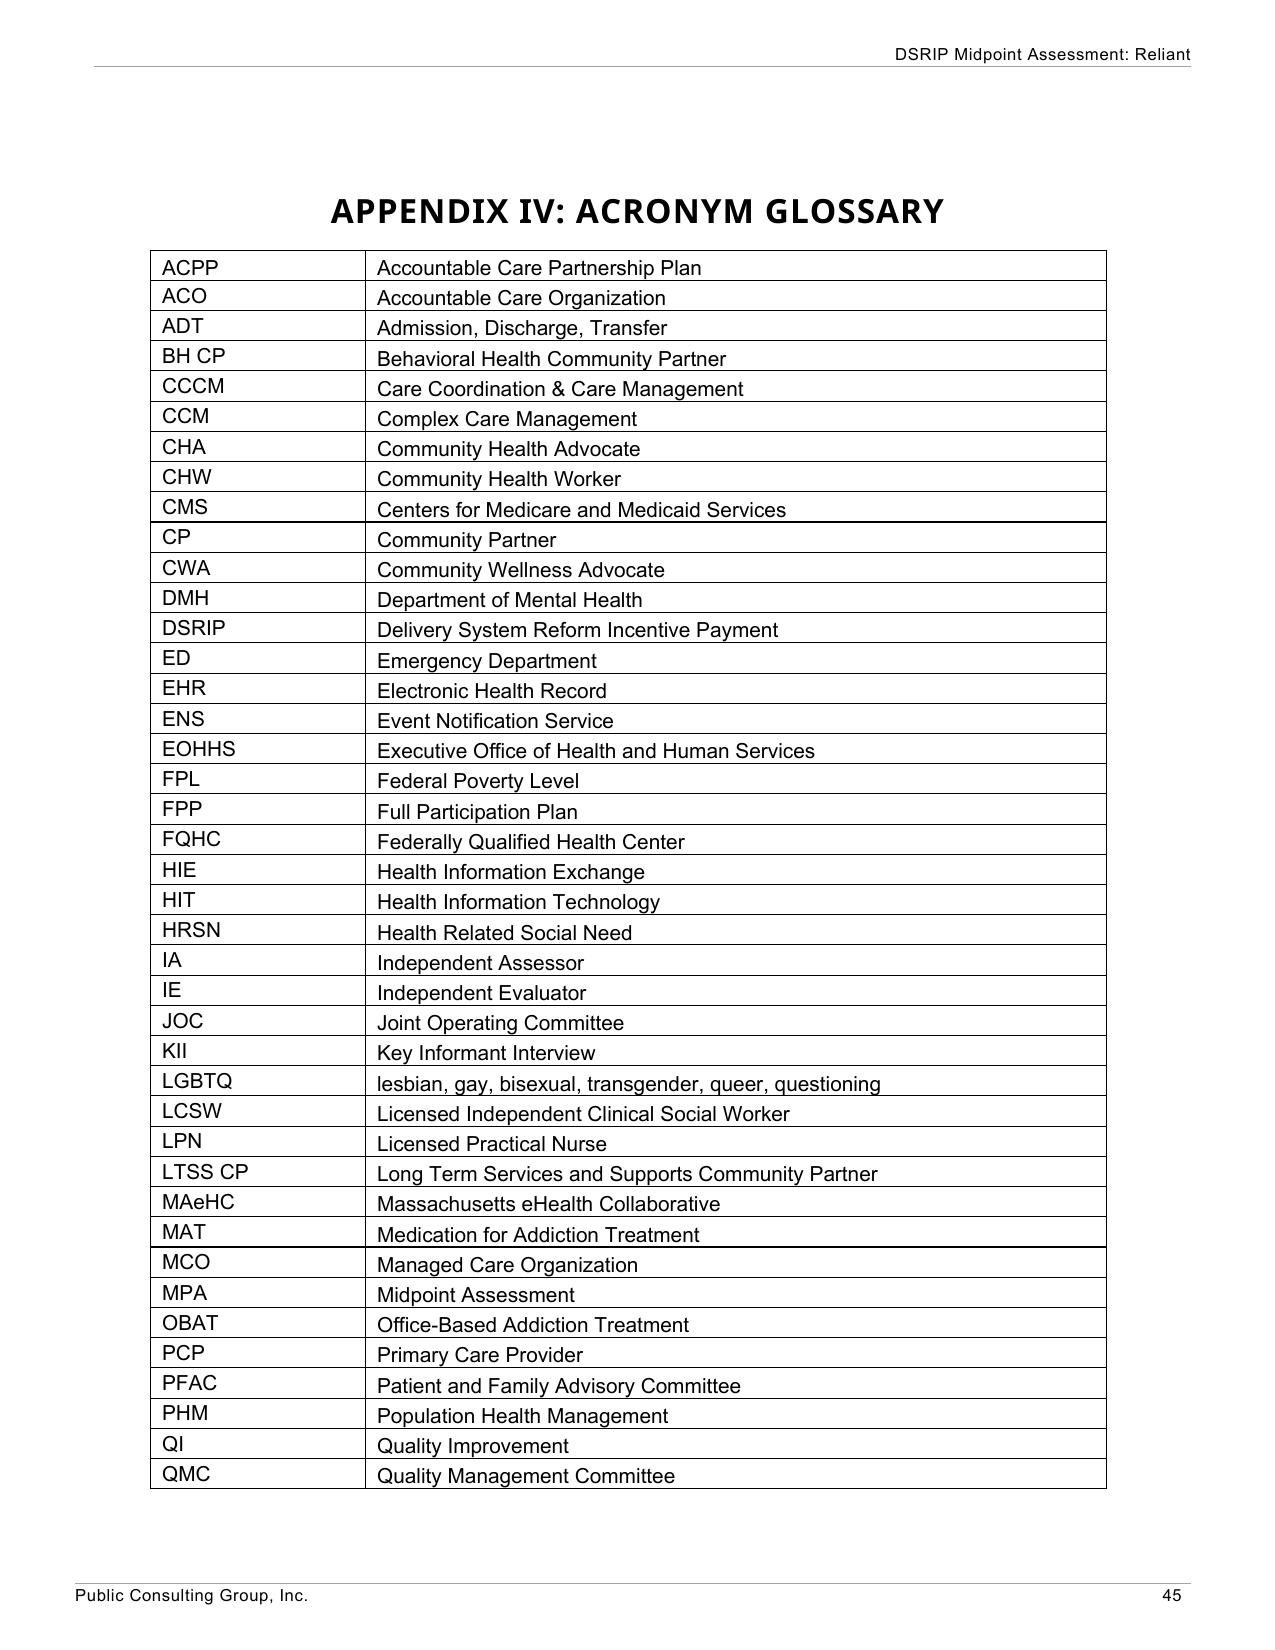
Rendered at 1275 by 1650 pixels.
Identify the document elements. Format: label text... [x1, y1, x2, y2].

table_cell MAeHC [151, 1187, 365, 1216]
subtitle Appendix IV: Acronym Glossary [150, 187, 1125, 233]
table_cell Joint Operating Committee [366, 1006, 1106, 1035]
table_cell lesbian, gay, bisexual, transgender, queer, questioning [366, 1066, 1106, 1095]
table_cell LPN [151, 1127, 365, 1156]
table_cell ACO [151, 281, 365, 310]
table_cell Department of Mental Health [366, 583, 1106, 612]
table_cell PCP [151, 1338, 365, 1367]
table_cell CCCM [151, 371, 365, 401]
table_header Accountable Care Partnership Plan [366, 251, 1106, 280]
table_cell Primary Care Provider [366, 1338, 1106, 1367]
table_cell Patient and Family Advisory Committee [366, 1368, 1106, 1397]
table_cell Accountable Care Organization [366, 281, 1106, 310]
table_cell Independent Evaluator [366, 976, 1106, 1005]
table_cell Emergency Department [366, 643, 1106, 672]
table_cell Health Information Technology [366, 885, 1106, 914]
table_cell CCM [151, 402, 365, 431]
table_cell CWA [151, 553, 365, 582]
table_cell CHA [151, 432, 365, 461]
table_cell Community Wellness Advocate [366, 553, 1106, 582]
table_cell Independent Assessor [366, 945, 1106, 974]
table_cell Admission, Discharge, Transfer [366, 311, 1106, 340]
table_cell QMC [151, 1459, 365, 1488]
table_cell OBAT [151, 1308, 365, 1337]
table_cell KII [151, 1036, 365, 1065]
table_cell FPP [151, 794, 365, 823]
table_cell Midpoint Assessment [366, 1278, 1106, 1307]
table_cell IA [151, 945, 365, 974]
table_cell Health Information Exchange [366, 855, 1106, 884]
table_cell DSRIP [151, 613, 365, 642]
table_cell Health Related Social Need [366, 915, 1106, 944]
table_cell EOHHS [151, 734, 365, 763]
table_cell CMS [151, 492, 365, 521]
table_header ACPP [151, 251, 365, 280]
table_cell MAT [151, 1217, 365, 1246]
table_cell Delivery System Reform Incentive Payment [366, 613, 1106, 642]
table_cell LGBTQ [151, 1066, 365, 1095]
table_cell Community Health Worker [366, 462, 1106, 491]
table_cell Event Notification Service [366, 704, 1106, 733]
table_cell LCSW [151, 1096, 365, 1126]
table_cell Managed Care Organization [366, 1248, 1106, 1277]
table_cell Complex Care Management [366, 402, 1106, 431]
table_cell Office-Based Addiction Treatment [366, 1308, 1106, 1337]
table_cell HRSN [151, 915, 365, 944]
table_cell JOC [151, 1006, 365, 1035]
table_cell HIT [151, 885, 365, 914]
table_cell Long Term Services and Supports Community Partner [366, 1157, 1106, 1186]
table_cell CP [151, 523, 365, 552]
table_cell Federal Poverty Level [366, 764, 1106, 793]
table_cell Key Informant Interview [366, 1036, 1106, 1065]
table_cell Quality Improvement [366, 1429, 1106, 1458]
table_cell HIE [151, 855, 365, 884]
table_cell MPA [151, 1278, 365, 1307]
table_cell Quality Management Committee [366, 1459, 1106, 1488]
table_cell ED [151, 643, 365, 672]
table_cell Full Participation Plan [366, 794, 1106, 823]
table_cell CHW [151, 462, 365, 491]
table_cell Massachusetts eHealth Collaborative [366, 1187, 1106, 1216]
table_cell PFAC [151, 1368, 365, 1397]
table_cell Centers for Medicare and Medicaid Services [366, 492, 1106, 521]
table_cell Federally Qualified Health Center [366, 825, 1106, 854]
table_cell LTSS CP [151, 1157, 365, 1186]
table_cell Behavioral Health Community Partner [366, 341, 1106, 370]
table_cell ENS [151, 704, 365, 733]
table_cell Care Coordination & Care Management [366, 371, 1106, 401]
table_cell Licensed Practical Nurse [366, 1127, 1106, 1156]
table_cell Medication for Addiction Treatment [366, 1217, 1106, 1246]
table_cell DMH [151, 583, 365, 612]
table_cell ADT [151, 311, 365, 340]
table_cell Executive Office of Health and Human Services [366, 734, 1106, 763]
table_cell QI [151, 1429, 365, 1458]
table_cell BH CP [151, 341, 365, 370]
table_cell MCO [151, 1248, 365, 1277]
table_cell PHM [151, 1399, 365, 1428]
table_cell FPL [151, 764, 365, 793]
table_cell Population Health Management [366, 1399, 1106, 1428]
table_cell IE [151, 976, 365, 1005]
table_cell Electronic Health Record [366, 674, 1106, 703]
table_cell EHR [151, 674, 365, 703]
table_cell Community Partner [366, 523, 1106, 552]
table_cell Community Health Advocate [366, 432, 1106, 461]
table_cell FQHC [151, 825, 365, 854]
table_cell Licensed Independent Clinical Social Worker [366, 1096, 1106, 1126]
